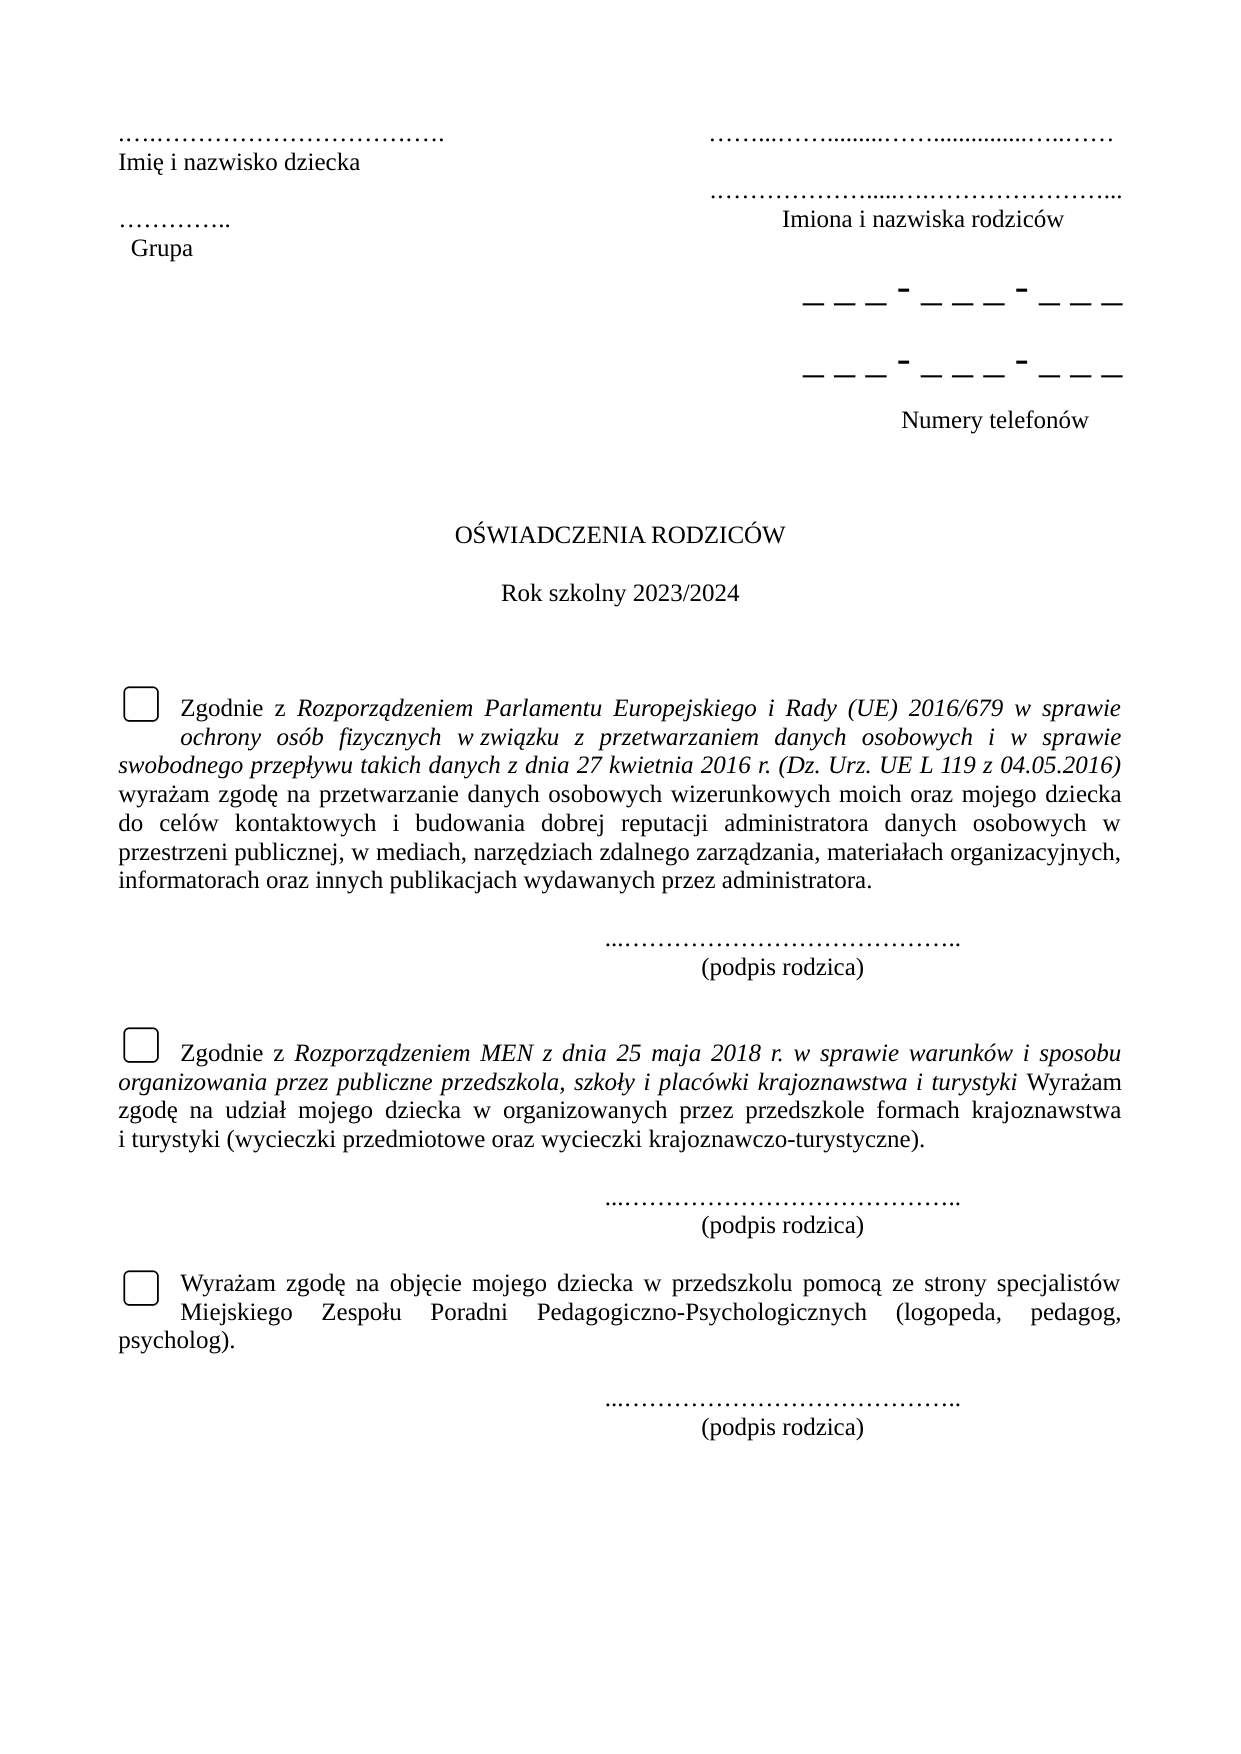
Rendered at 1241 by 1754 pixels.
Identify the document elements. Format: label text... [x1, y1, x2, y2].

text Zgodnie z Rozporządzeniem MEN z dnia 25 maja 2018 r. w sprawie warunków i sposobu organizowania przez publiczne przedszkola, szkoły i placówki krajoznawstwa i turystyki Wyrażam zgodę na udział mojego dziecka w organizowanych przez przedszkole formach krajoznawstwa i turystyki (wycieczki przedmiotowe oraz wycieczki krajoznawczo-turystyczne). [118, 1038, 1122, 1153]
text OŚWIADCZENIA RODZICÓW [118, 521, 1122, 549]
text Rok szkolny 2023/2024 [118, 578, 1122, 607]
text (podpis rodzica) [443, 952, 1122, 981]
text Imię i nazwisko dziecka [118, 147, 1122, 176]
text ...………………………………….. [443, 1383, 1122, 1412]
text _ _ _ - _ _ _ - _ _ _ [118, 262, 1122, 310]
picture [120, 1024, 162, 1066]
text Wyrażam zgodę na objęcie mojego dziecka w przedszkolu pomocą ze strony specjalistów Miejskiego Zespołu Poradni Pedagogiczno-Psychologicznych (logopeda, pedagog, psycholog). [118, 1268, 1122, 1354]
text Zgodnie z Rozporządzeniem Parlamentu Europejskiego i Rady (UE) 2016/679 w sprawie ochrony osób fizycznych w związku z przetwarzaniem danych osobowych i w sprawie swobodnego przepływu takich danych z dnia 27 kwietnia 2016 r. (Dz. Urz. UE L 119 z 04.05.2016) wyrażam zgodę na przetwarzanie danych osobowych wizerunkowych moich oraz mojego dziecka do celów kontaktowych i budowania dobrej reputacji administratora danych osobowych w przestrzeni publicznej, w mediach, narzędziach zdalnego zarządzania, materiałach organizacyjnych, informatorach oraz innych publikacjach wydawanych przez administratora. [118, 693, 1122, 894]
picture [120, 1267, 162, 1309]
text Grupa [118, 233, 1122, 262]
text (podpis rodzica) [443, 1211, 1122, 1239]
text Numery telefonów [118, 406, 1122, 434]
text ...………………………………….. [443, 1182, 1122, 1211]
text (podpis rodzica) [443, 1412, 1122, 1441]
text .……………….....….…………………... [118, 176, 1122, 204]
text .….…………………………. …. ……...…….........……...............…..…… [118, 118, 1122, 147]
picture [120, 683, 162, 725]
text ...………………………………….. [443, 923, 1122, 952]
text _ _ _ - _ _ _ - _ _ _ [118, 334, 1122, 382]
text ………….. Imiona i nazwiska rodziców [118, 204, 1122, 233]
